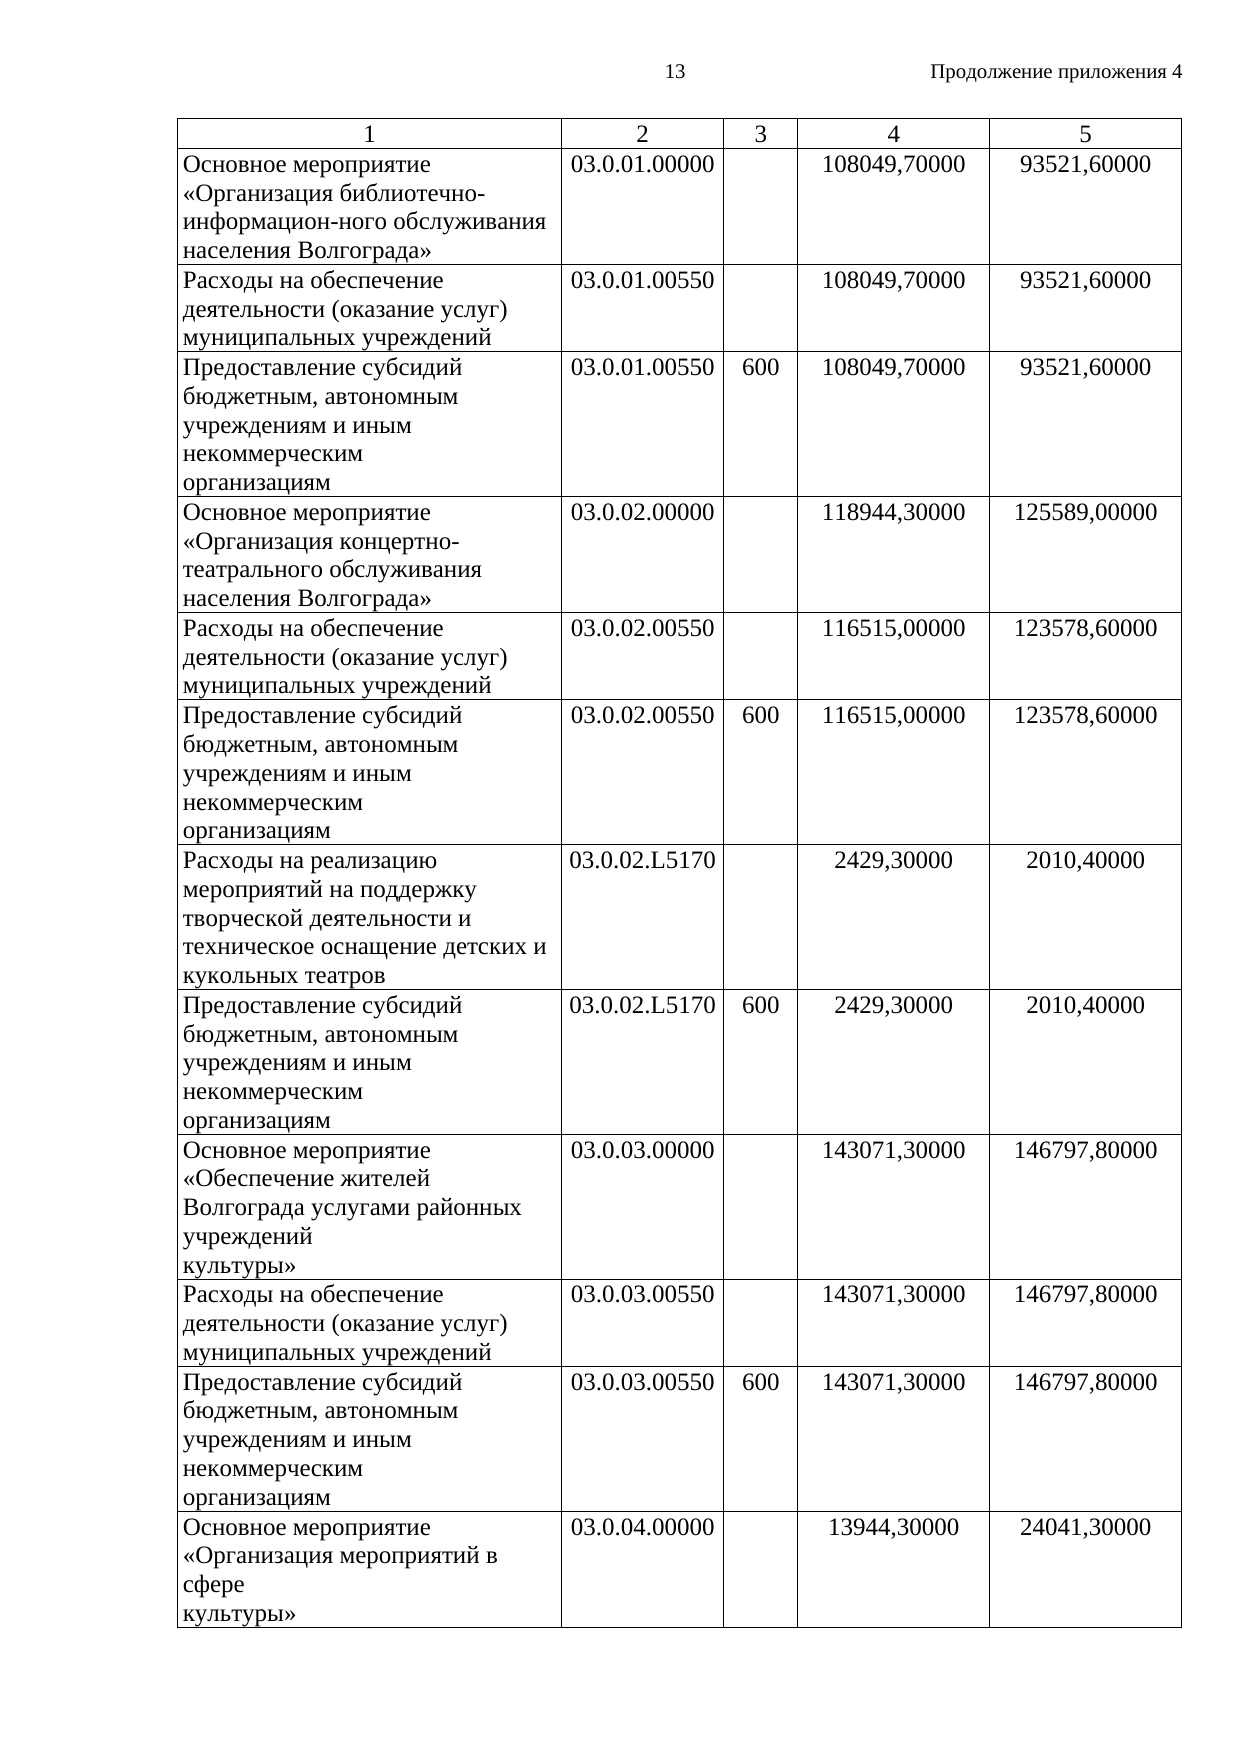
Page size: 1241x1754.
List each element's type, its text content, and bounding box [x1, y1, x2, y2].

table_cell 03.0.02.L5170 [562, 845, 723, 989]
table_cell 600 [724, 1367, 797, 1511]
table_cell 143071,30000 [798, 1135, 989, 1278]
table_cell 03.0.03.00000 [562, 1135, 723, 1278]
table_cell 2010,40000 [990, 990, 1181, 1134]
table_cell 108049,70000 [798, 265, 989, 351]
table_cell Основное мероприятие «Организация мероприятий в сфере культуры» [178, 1512, 561, 1627]
table_cell Предоставление субсидий бюджетным, автономным учреждениям и иным некоммерческим организациям [178, 990, 561, 1134]
table_cell 2429,30000 [798, 990, 989, 1134]
table_cell 24041,30000 [990, 1512, 1181, 1627]
table_cell [724, 845, 797, 989]
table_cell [178, 1367, 561, 1511]
table_cell 143071,30000 [798, 1367, 989, 1511]
table_cell 116515,00000 [798, 700, 989, 844]
table_cell Расходы на обеспечение деятельности (оказание услуг) муниципальных учреждений [178, 265, 561, 351]
table_cell 03.0.03.00550 [562, 1367, 723, 1511]
table_cell [724, 1280, 797, 1366]
table_cell 146797,80000 [990, 1135, 1181, 1278]
table_cell 03.0.01.00000 [562, 149, 723, 264]
table_cell 123578,60000 [990, 700, 1181, 844]
table_header 1 [178, 119, 561, 148]
table_cell 03.0.03.00550 [562, 1280, 723, 1366]
table_cell 03.0.02.00550 [562, 613, 723, 699]
table_cell [724, 265, 797, 351]
table_cell 03.0.04.00000 [562, 1512, 723, 1627]
table_cell 146797,80000 [990, 1280, 1181, 1366]
table_cell Предоставление субсидий бюджетным, автономным учреждениям и иным некоммерческим организациям [178, 352, 561, 496]
table_cell 108049,70000 [798, 352, 989, 496]
table_cell 123578,60000 [990, 613, 1181, 699]
table_cell 03.0.02.00550 [562, 700, 723, 844]
table_cell Расходы на обеспечение деятельности (оказание услуг) муниципальных учреждений [178, 1280, 561, 1366]
table_cell [724, 149, 797, 264]
table_cell 146797,80000 [990, 1367, 1181, 1511]
table_cell 93521,60000 [990, 352, 1181, 496]
table_cell 03.0.02.L5170 [562, 990, 723, 1134]
table_cell [724, 613, 797, 699]
table_cell Предоставление субсидий бюджетным, автономным учреждениям и иным некоммерческим организациям [178, 700, 561, 844]
table_cell 03.0.01.00550 [562, 352, 723, 496]
table_header 5 [990, 119, 1181, 148]
table_header 3 [724, 119, 797, 148]
table_cell 125589,00000 [990, 497, 1181, 612]
table_cell 118944,30000 [798, 497, 989, 612]
table_cell 03.0.02.00000 [562, 497, 723, 612]
table_cell [724, 1512, 797, 1627]
table_cell 93521,60000 [990, 265, 1181, 351]
table_cell 600 [724, 990, 797, 1134]
table_cell 116515,00000 [798, 613, 989, 699]
table_cell 143071,30000 [798, 1280, 989, 1366]
table_cell 108049,70000 [798, 149, 989, 264]
table_cell 600 [724, 352, 797, 496]
table_cell Основное мероприятие «Организация концертно-театрального обслуживания населения Волгограда» [178, 497, 561, 612]
table_cell Расходы на реализацию мероприятий на поддержку творческой деятельности и техническое оснащение детских и кукольных театров [178, 845, 561, 989]
table_cell Основное мероприятие «Обеспечение жителей Волгограда услугами районных учреждений культуры» [178, 1135, 561, 1278]
table_cell 03.0.01.00550 [562, 265, 723, 351]
table_cell Расходы на обеспечение деятельности (оказание услуг) муниципальных учреждений [178, 613, 561, 699]
table_header 2 [562, 119, 723, 148]
table_cell [724, 1135, 797, 1278]
table_cell 2429,30000 [798, 845, 989, 989]
table_cell Основное мероприятие «Организация библиотечно-информацион-ного обслуживания населения Волгограда» [178, 149, 561, 264]
table_cell 2010,40000 [990, 845, 1181, 989]
table_cell 93521,60000 [990, 149, 1181, 264]
table_header 4 [798, 119, 989, 148]
table_cell [724, 497, 797, 612]
table_cell 13944,30000 [798, 1512, 989, 1627]
table_cell 600 [724, 700, 797, 844]
